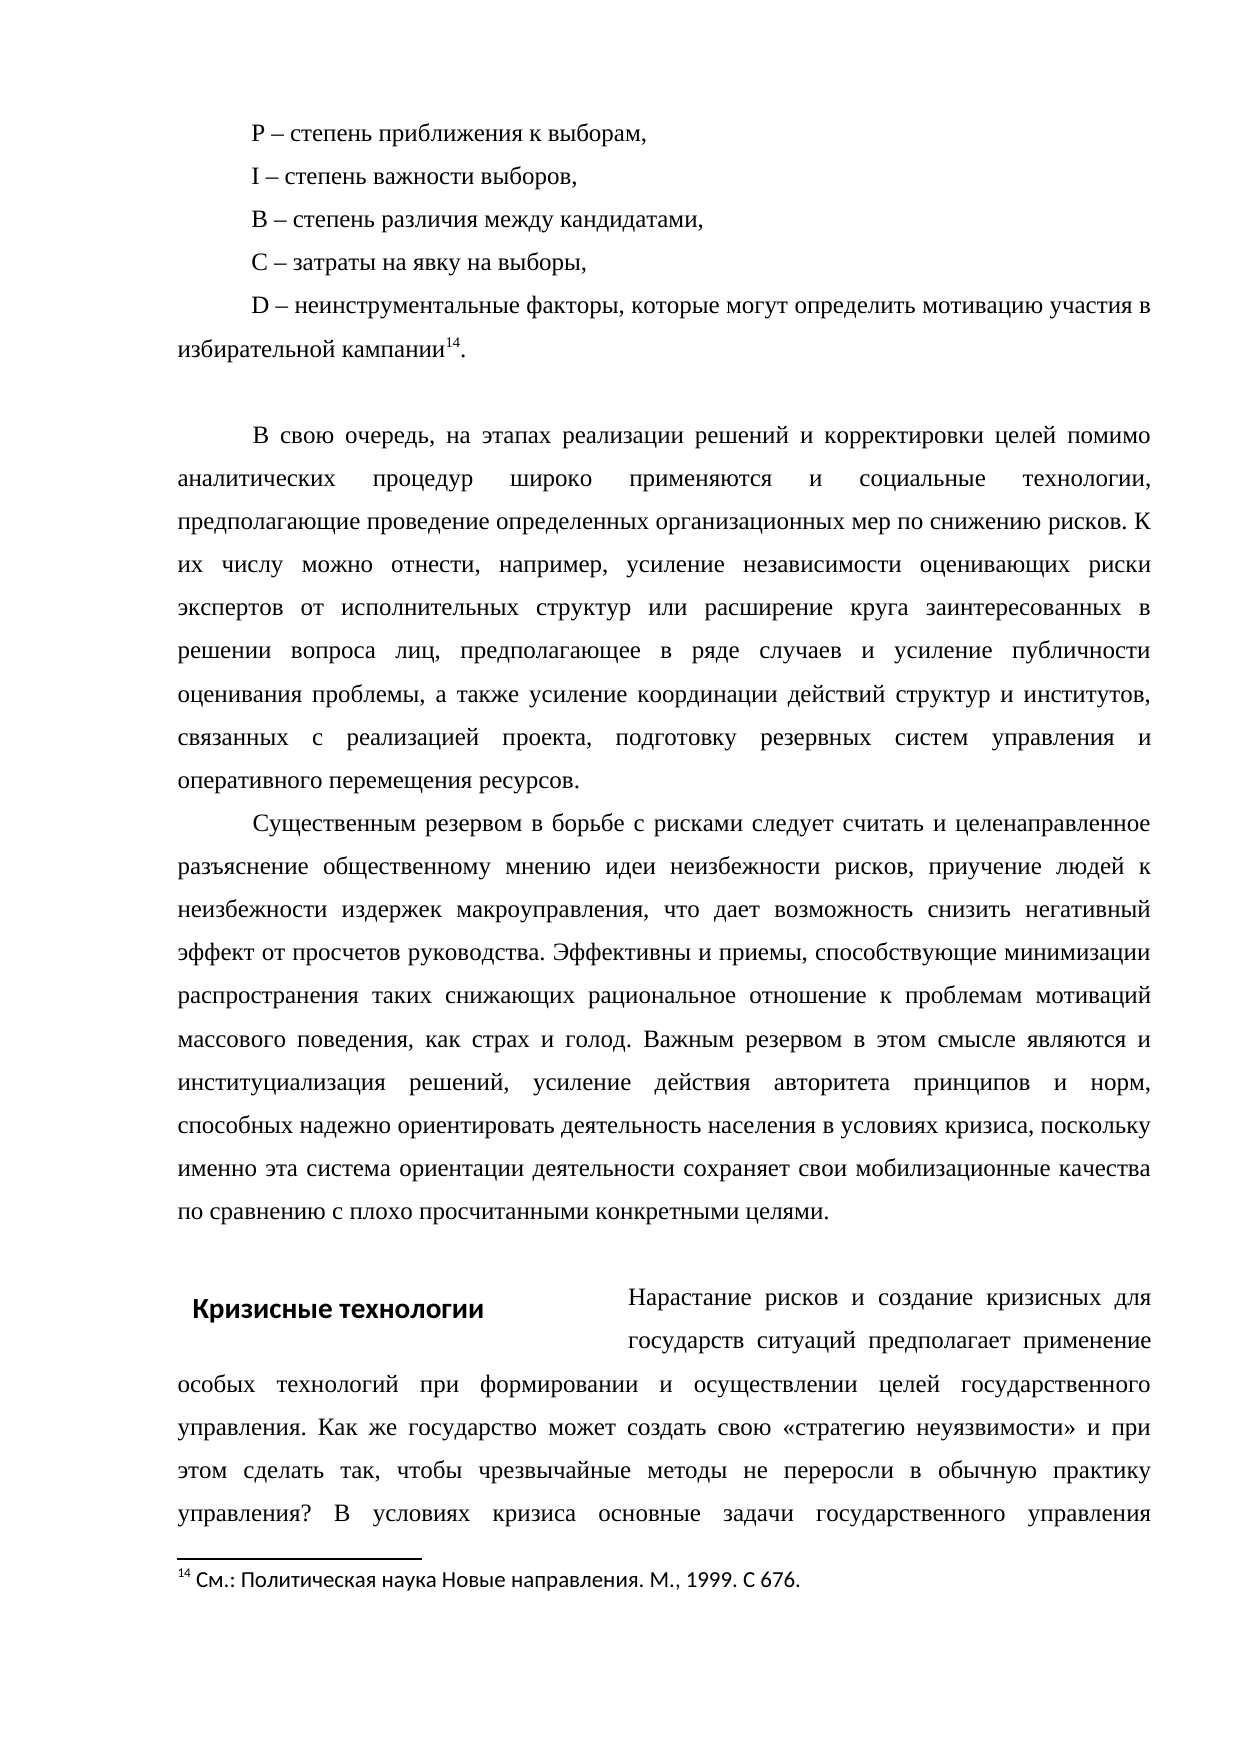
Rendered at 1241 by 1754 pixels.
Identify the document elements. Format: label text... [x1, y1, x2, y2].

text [177, 1282, 1152, 1527]
text В – степень различия между кандидатами, [177, 204, 1152, 233]
text D – неинструментальные факторы, которые могут определить мотивацию участия в избирательной кампании. [177, 291, 1152, 362]
text Существенным резервом в борьбе с рисками следует считать и целенаправленное разъяснение общественному мнению идеи неизбежности рисков, приучение людей к неизбежности издержек макроуправления, что дает возможность снизить негативный эффект от просчетов руководства. Эффективны и приемы, способствующие минимизации распространения таких снижающих рациональное отношение к проблемам мотиваций массового поведения, как страх и голод. Важным резервом в этом смысле являются и институциализация решений, усиление действия авторитета принципов и норм, способных надежно ориентировать деятельность населения в условиях кризиса, поскольку именно эта система ориентации деятельности сохраняет свои мобилизационные качества по сравнению с плохо просчитанными конкретными целями. [177, 808, 1152, 1225]
text Р – степень приближения к выборам, [177, 118, 1152, 147]
text В свою очередь, на этапах реализации решений и корректировки целей помимо аналитических процедур широко применяются и социальные технологии, предполагающие проведение определенных организационных мер по снижению рисков. К их числу можно отнести, например, усиление независимости оценивающих риски экспертов от исполнительных структур или расширение круга заинтересованных в решении вопроса лиц, предполагающее в ряде случаев и усиление публичности оценивания проблемы, а также усиление координации действий структур и институтов, связанных с реализацией проекта, подготовку резервных систем управления и оперативного перемещения ресурсов. [177, 420, 1152, 794]
text I – степень важности выборов, [177, 161, 1152, 190]
text С – затраты на явку на выборы, [177, 247, 1152, 276]
